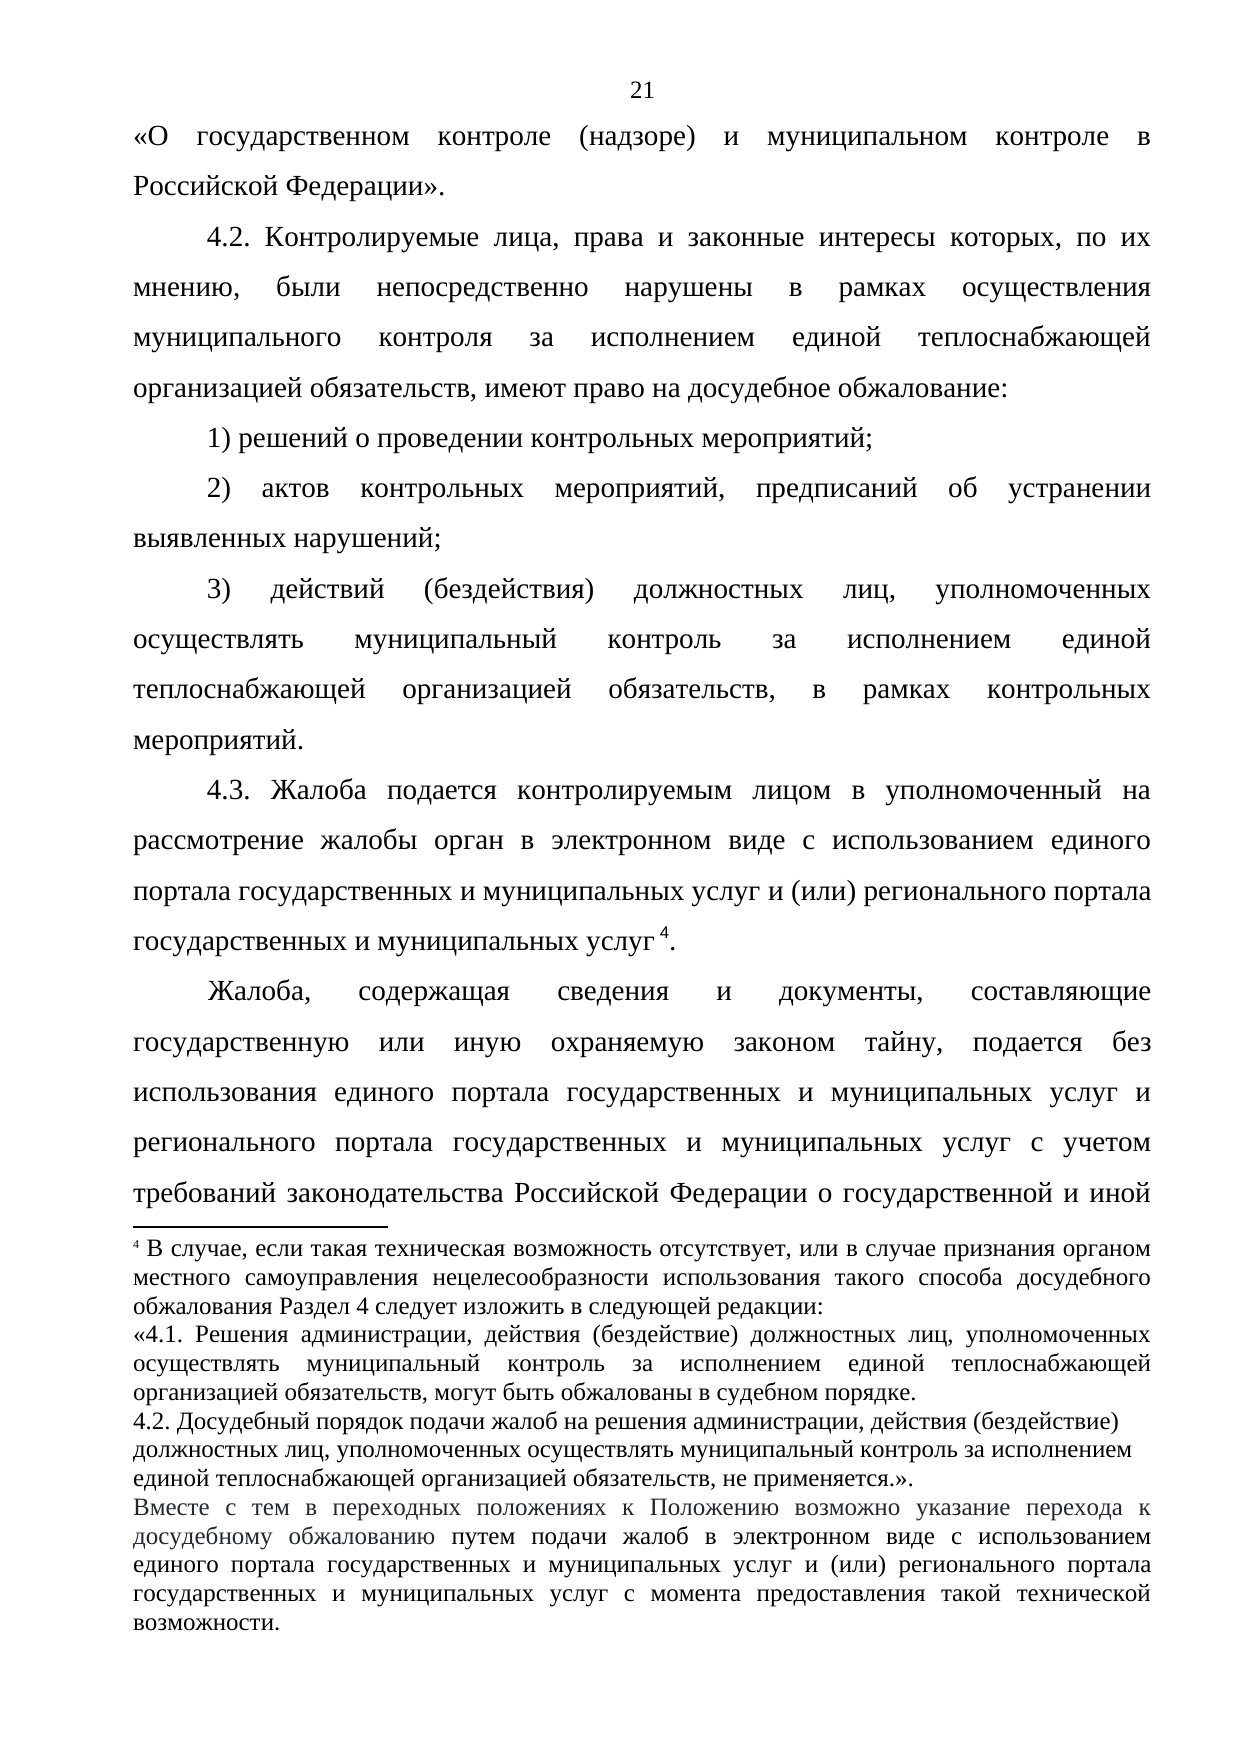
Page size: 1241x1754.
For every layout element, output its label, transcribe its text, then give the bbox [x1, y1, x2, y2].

text 3) действий (бездействия) должностных лиц, уполномоченных осуществлять муниципальный контроль за исполнением единой теплоснабжающей организацией обязательств, в рамках контрольных мероприятий. [133, 571, 1152, 755]
text Жалоба, содержащая сведения и документы, составляющие государственную или иную охраняемую законом тайну, подается без использования единого портала государственных и муниципальных услуг и регионального портала государственных и муниципальных услуг с учетом требований законодательства Российской Федерации о государственной и иной охраняемой законом тайне. Соответствующая жалоба подается контролируемым лицом на личном приеме главы муниципального образования Вязовский сельсовет Ташлинского района Оренбургской области о наличии в жалобе (документах) сведений, составляющих государственную или иную охраняемую законом тайну. [133, 973, 1152, 1208]
text 2) актов контрольных мероприятий, предписаний об устранении выявленных нарушений; [133, 470, 1152, 554]
text 1) решений о проведении контрольных мероприятий; [133, 420, 1152, 453]
text 4.3. Жалоба подается контролируемым лицом в уполномоченный на рассмотрение жалобы орган в электронном виде с использованием единого портала государственных и муниципальных услуг и (или) регионального портала государственных и муниципальных услуг . [133, 772, 1152, 957]
text 4.2. Контролируемые лица, права и законные интересы которых, по их мнению, были непосредственно нарушены в рамках осуществления муниципального контроля за исполнением единой теплоснабжающей организацией обязательств, имеют право на досудебное обжалование: [133, 219, 1152, 403]
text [133, 118, 1152, 202]
